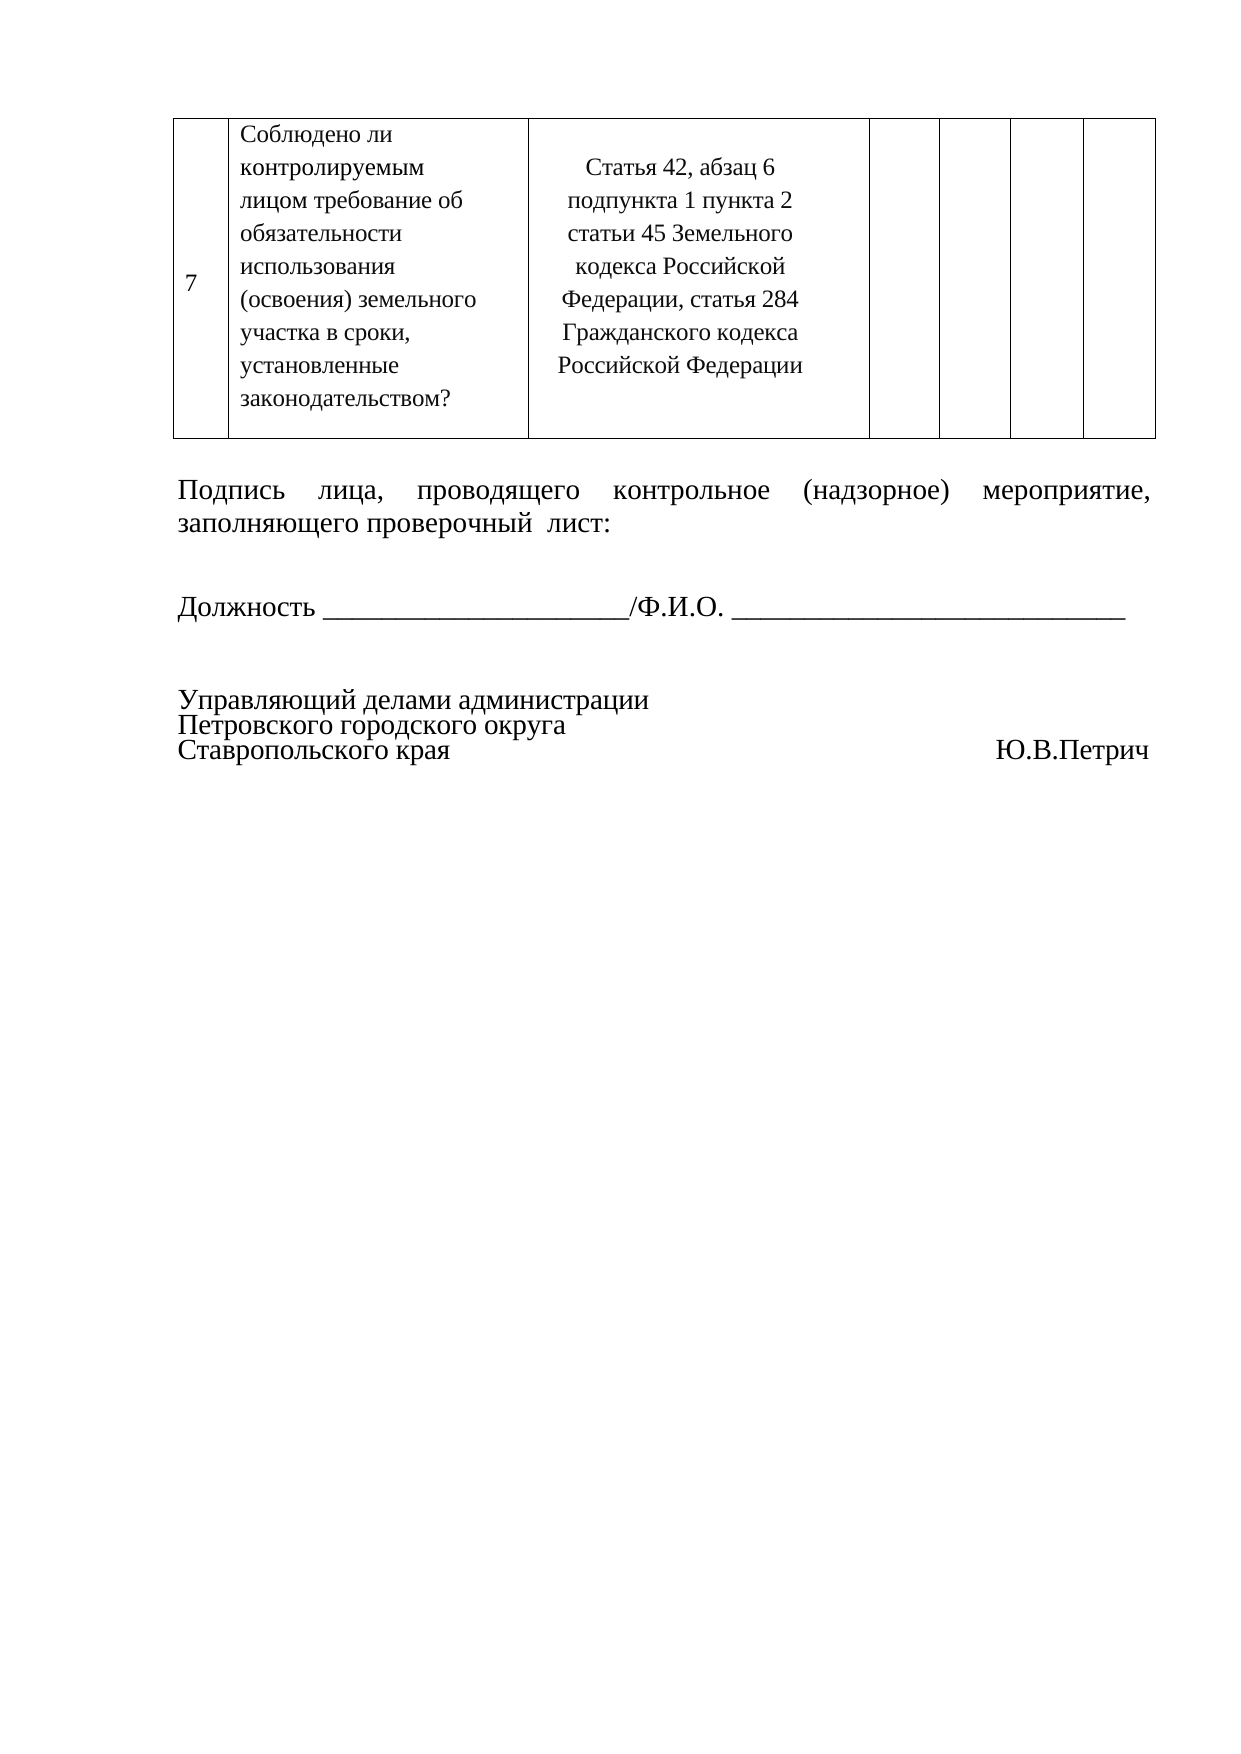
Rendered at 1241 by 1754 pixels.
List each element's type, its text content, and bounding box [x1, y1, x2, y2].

text Подпись лица, проводящего контрольное (надзорное) мероприятие, заполняющего проверочный лист: [177, 472, 1152, 539]
text Ставропольского края Ю.В.Петрич [177, 739, 1152, 764]
text Управляющий делами администрации [177, 689, 1152, 714]
text Петровского городского округа [177, 714, 1152, 739]
table_cell Статья 42, абзац 6 подпункта 1 пункта 2 статьи 45 Земельного кодекса Российской Федерации, статья 284 Гражданского кодекса Российской Федерации [529, 119, 869, 438]
text Должность _____________________/Ф.И.О. ___________________________ [177, 589, 1152, 623]
table_cell [940, 119, 1010, 438]
table_cell [1011, 119, 1083, 438]
table_cell 7 [174, 119, 228, 438]
table_cell [870, 119, 939, 438]
table_cell Соблюдено ли контролируемым лицом требование об обязательности использования (освоения) земельного участка в сроки, установленные законодательством? [229, 119, 528, 438]
table_cell [1084, 119, 1155, 438]
